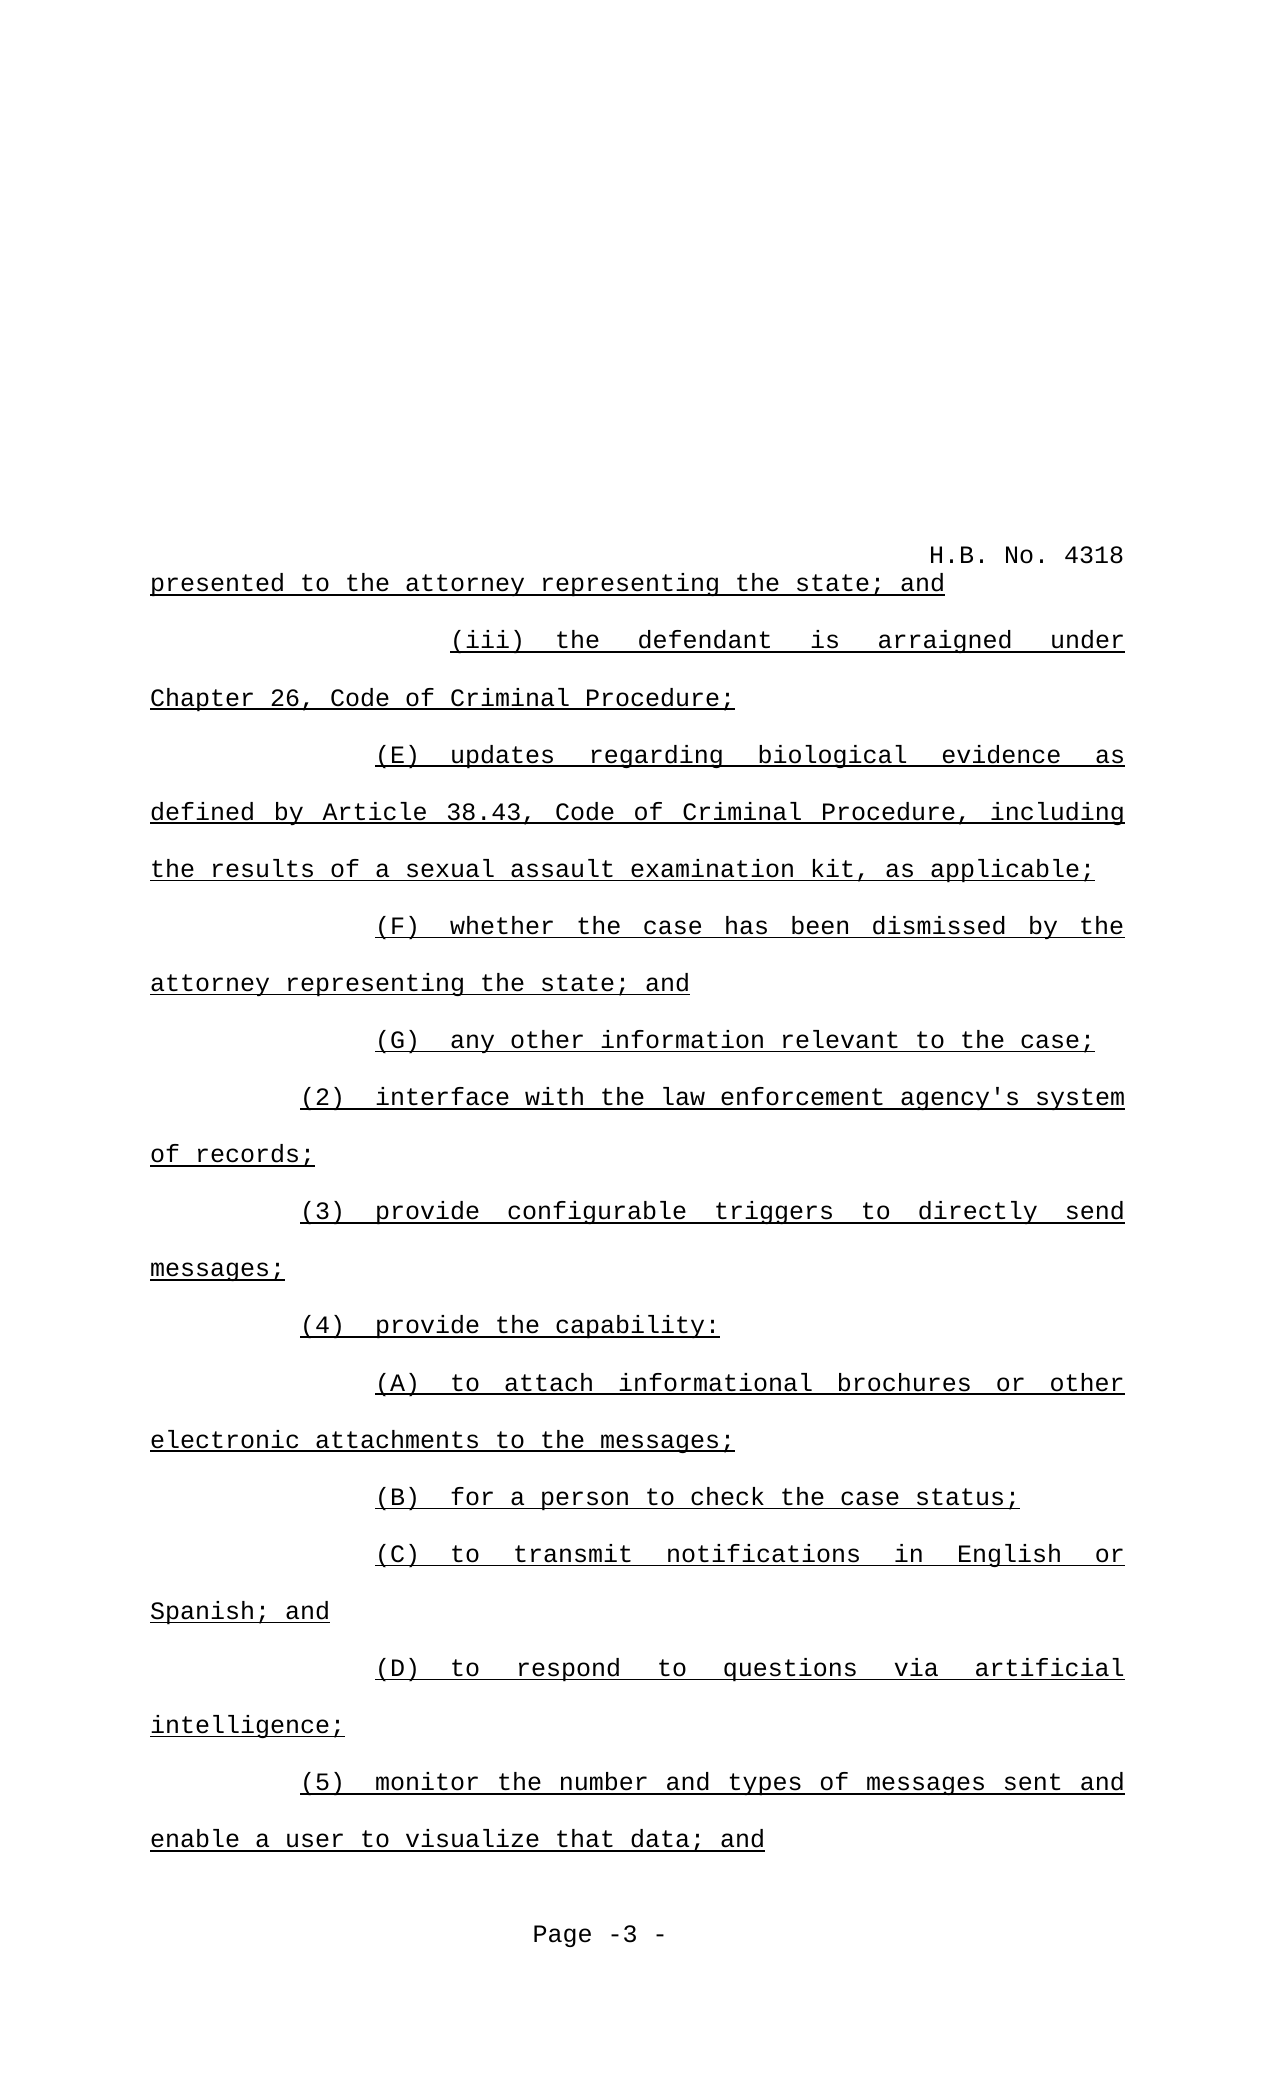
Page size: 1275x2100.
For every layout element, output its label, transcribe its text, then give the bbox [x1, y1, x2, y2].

text (C) to transmit notifications in English or Spanish; and [150, 1541, 1125, 1627]
text (5) monitor the number and types of messages sent and enable a user to visualize that data; and [150, 1769, 1125, 1855]
text (D) to respond to questions via artificial intelligence; [150, 1655, 1125, 1741]
text (2) interface with the law enforcement agency's system of records; [150, 1084, 1125, 1170]
text (iii) the defendant is arraigned under Chapter 26, Code of Criminal Procedure; [150, 628, 1125, 713]
text (E) updates regarding biological evidence as defined by Article 38.43, Code of Criminal Procedure, including the results of a sexual assault examination kit, as applicable; [150, 824, 1125, 885]
text (4) provide the capability: [150, 1313, 1125, 1341]
text (F) whether the case has been dismissed by the attorney representing the state; and [150, 913, 1125, 999]
text (B) for a person to check the case status; [150, 1484, 1125, 1513]
text (A) to attach informational brochures or other electronic attachments to the messages; [150, 1370, 1125, 1456]
text (E) updates regarding biological evidence as defined by Article 38.43, Code of Criminal Procedure, including the results of a sexual assault examination kit, as applicable; [150, 742, 1125, 822]
text (G) any other information relevant to the case; [150, 1027, 1125, 1056]
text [150, 571, 1125, 599]
text (3) provide configurable triggers to directly send messages; [150, 1199, 1125, 1284]
